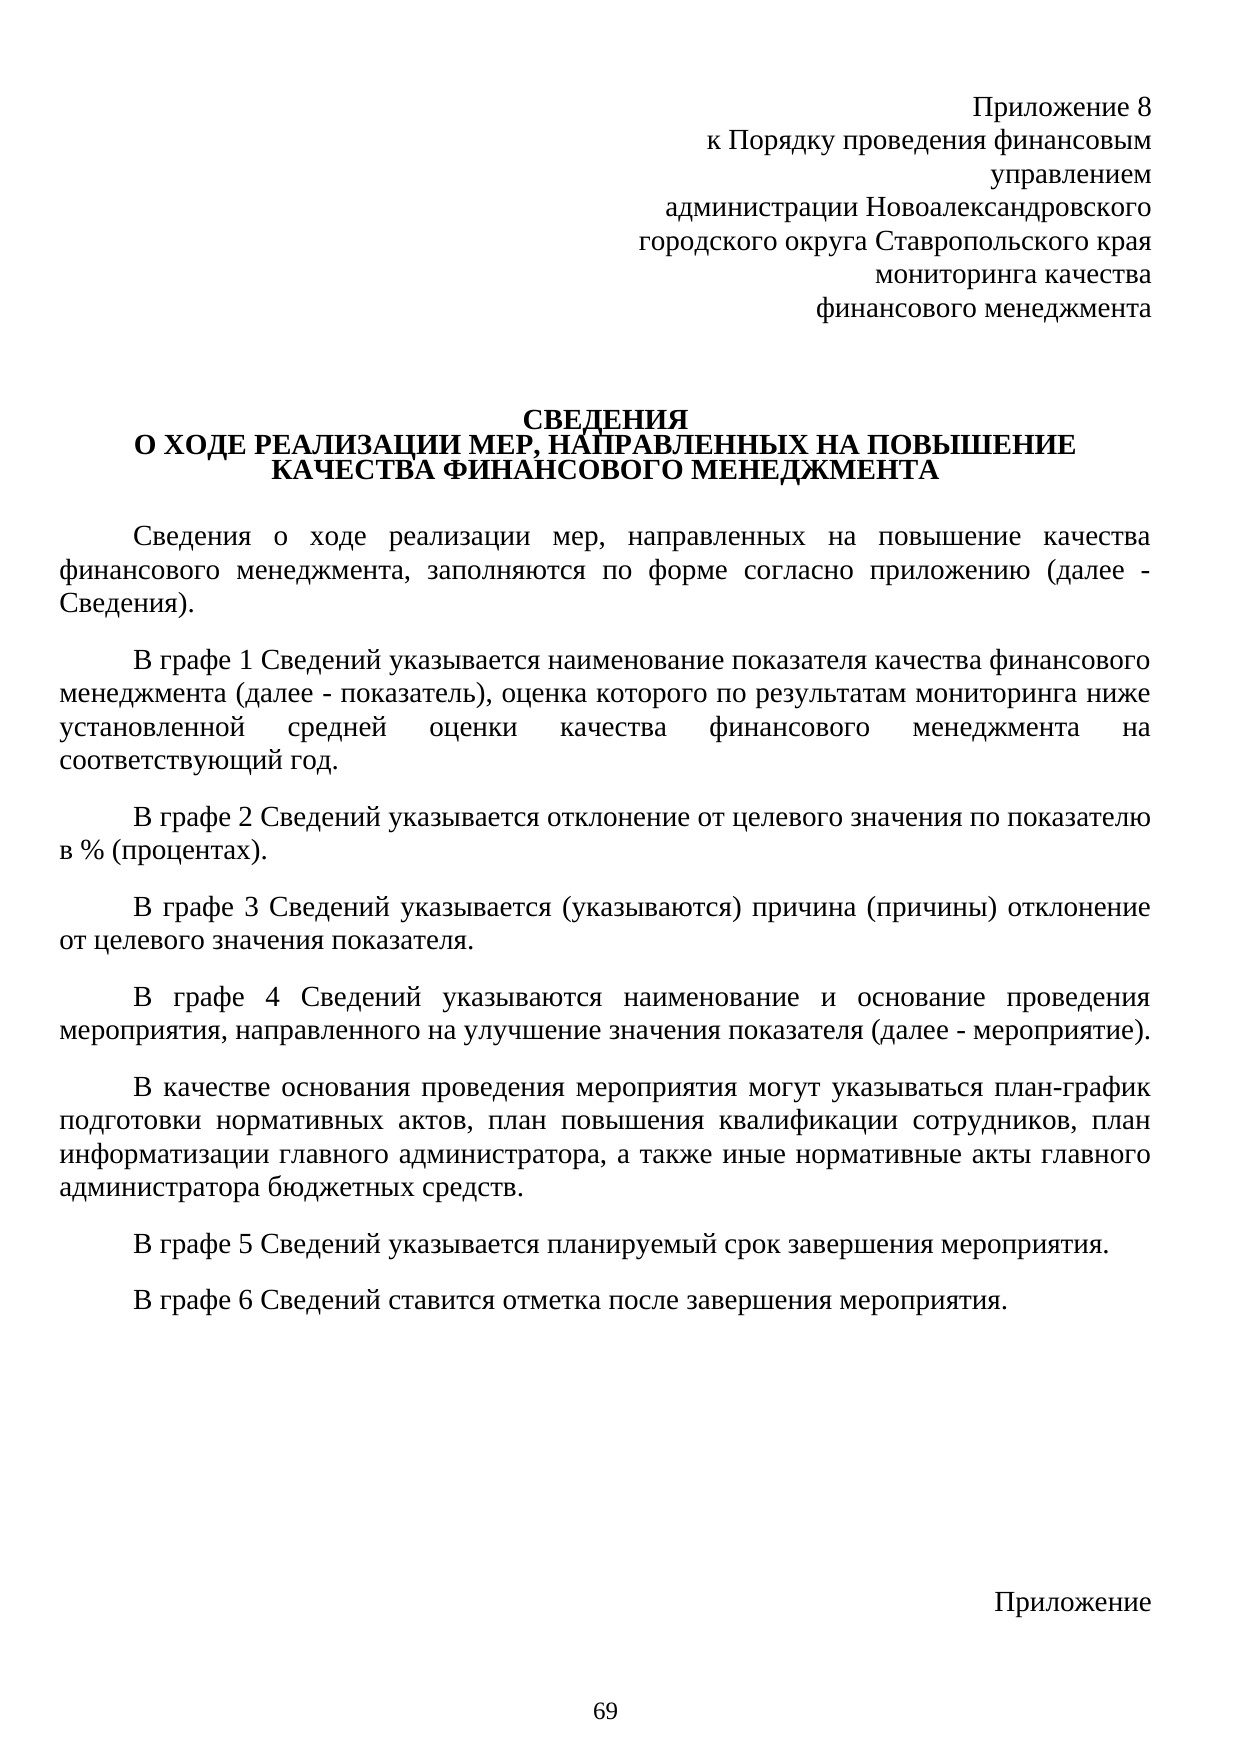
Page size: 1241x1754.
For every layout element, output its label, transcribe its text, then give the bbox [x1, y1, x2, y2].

title КАЧЕСТВА ФИНАНСОВОГО МЕНЕДЖМЕНТА [799, 460, 1152, 485]
title О ХОДЕ РЕАЛИЗАЦИИ МЕР, НАПРАВЛЕННЫХ НА ПОВЫШЕНИЕ [226, 435, 413, 460]
text городского округа Ставропольского края [620, 223, 1152, 256]
text финансового менеджмента [620, 290, 1152, 323]
title КАЧЕСТВА ФИНАНСОВОГО МЕНЕДЖМЕНТА [59, 460, 787, 485]
text Приложение 8 [620, 89, 1152, 122]
text Сведения о ходе реализации мер, направленных на повышение качества финансового менеджмента, заполняются по форме согласно приложению (далее - Сведения). [59, 518, 1152, 619]
title СВЕДЕНИЯ [601, 410, 1152, 435]
title СВЕДЕНИЯ [59, 410, 589, 435]
text администрации Новоалександровского [620, 189, 1152, 223]
text В графе 5 Сведений указывается планируемый срок завершения мероприятия. [59, 1226, 1152, 1259]
title О ХОДЕ РЕАЛИЗАЦИИ МЕР, НАПРАВЛЕННЫХ НА ПОВЫШЕНИЕ [412, 435, 1152, 460]
text В качестве основания проведения мероприятия могут указываться план-график подготовки нормативных актов, план повышения квалификации сотрудников, план информатизации главного администратора, а также иные нормативные акты главного администратора бюджетных средств. [59, 1069, 1152, 1203]
title О ХОДЕ РЕАЛИЗАЦИИ МЕР, НАПРАВЛЕННЫХ НА ПОВЫШЕНИЕ [59, 435, 214, 460]
text В графе 3 Сведений указывается (указываются) причина (причины) отклонение от целевого значения показателя. [59, 889, 1152, 956]
text В графе 2 Сведений указывается отклонение от целевого значения по показателю в % (процентах). [59, 799, 1152, 866]
text В графе 1 Сведений указывается наименование показателя качества финансового менеджмента (далее - показатель), оценка которого по результатам мониторинга ниже установленной средней оценки качества финансового менеджмента на соответствующий год. [59, 642, 1152, 776]
text к Порядку проведения финансовым управлением [620, 122, 1152, 189]
text Приложение [620, 1584, 1152, 1618]
text мониторинга качества [620, 256, 1152, 290]
text В графе 4 Сведений указываются наименование и основание проведения мероприятия, направленного на улучшение значения показателя (далее - мероприятие). [59, 979, 1152, 1046]
text В графе 6 Сведений ставится отметка после завершения мероприятия. [59, 1282, 1152, 1316]
